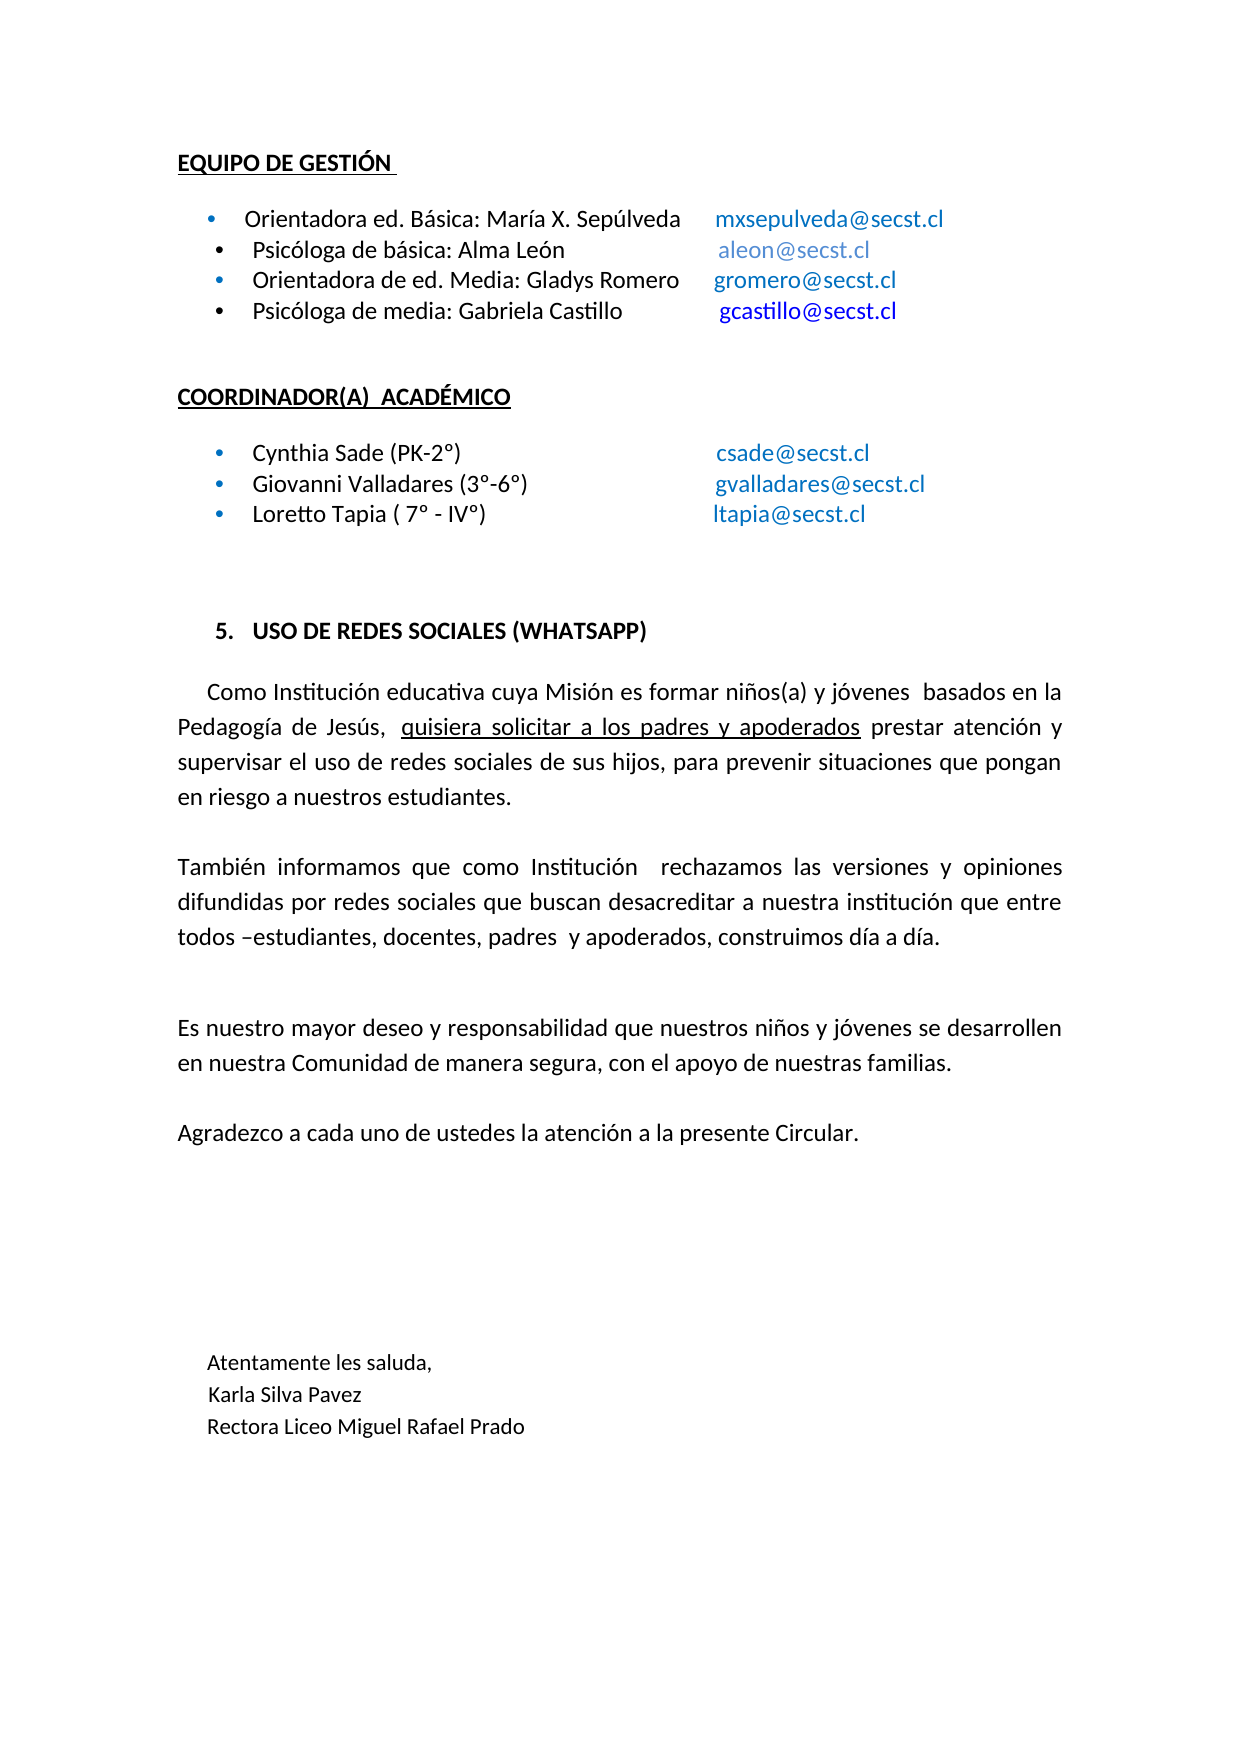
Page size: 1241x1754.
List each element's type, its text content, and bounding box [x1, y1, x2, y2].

text Como Institución educativa cuya Misión es formar niños(a) y jóvenes basados en la Pedagogía de Jesús, quisiera solicitar a los padres y apoderados prestar atención y supervisar el uso de redes sociales de sus hijos, para prevenir situaciones que pongan en riesgo a nuestros estudiantes. [177, 676, 1063, 812]
text También informamos que como Institución rechazamos las versiones y opiniones difundidas por redes sociales que buscan desacreditar a nuestra institución que entre todos –estudiantes, docentes, padres y apoderados, construimos día a día. [177, 851, 1063, 886]
list Psicóloga de básica: Alma León aleon@secst.cl [215, 234, 1063, 264]
text COORDINADOR(A) ACADÉMICO [177, 381, 1063, 412]
text Es nuestro mayor deseo y responsabilidad que nuestros niños y jóvenes se desarrollen en nuestra Comunidad de manera segura, con el apoyo de nuestras familias. [177, 1012, 1063, 1077]
text Rectora Liceo Miguel Rafael Prado [177, 1412, 1063, 1440]
list Psicóloga de media: Gabriela Castillo gcastillo@secst.cl [215, 295, 1063, 326]
list USO DE REDES SOCIALES (WHATSAPP) [215, 615, 1063, 646]
text Karla Silva Pavez [177, 1380, 1063, 1408]
text También informamos que como Institución rechazamos las versiones y opiniones difundidas por redes sociales que buscan desacreditar a nuestra institución que entre todos –estudiantes, docentes, padres y apoderados, construimos día a día. [177, 917, 1063, 952]
text Agradezco a cada uno de ustedes la atención a la presente Circular. [177, 1117, 1063, 1147]
list Cynthia Sade (PK-2º) csade@secst.cl [215, 437, 1063, 468]
list Loretto Tapia ( 7º - IVº) ltapia@secst.cl [215, 498, 1063, 529]
list Orientadora ed. Básica: María X. Sepúlveda mxsepulveda@secst.cl [207, 203, 1063, 234]
list Giovanni Valladares (3º-6º) gvalladares@secst.cl [215, 468, 1063, 498]
list Orientadora de ed. Media: Gladys Romero gromero@secst.cl [215, 264, 1063, 295]
text Atentamente les saluda, [177, 1348, 1063, 1376]
text EQUIPO DE GESTIÓN [177, 148, 1063, 178]
